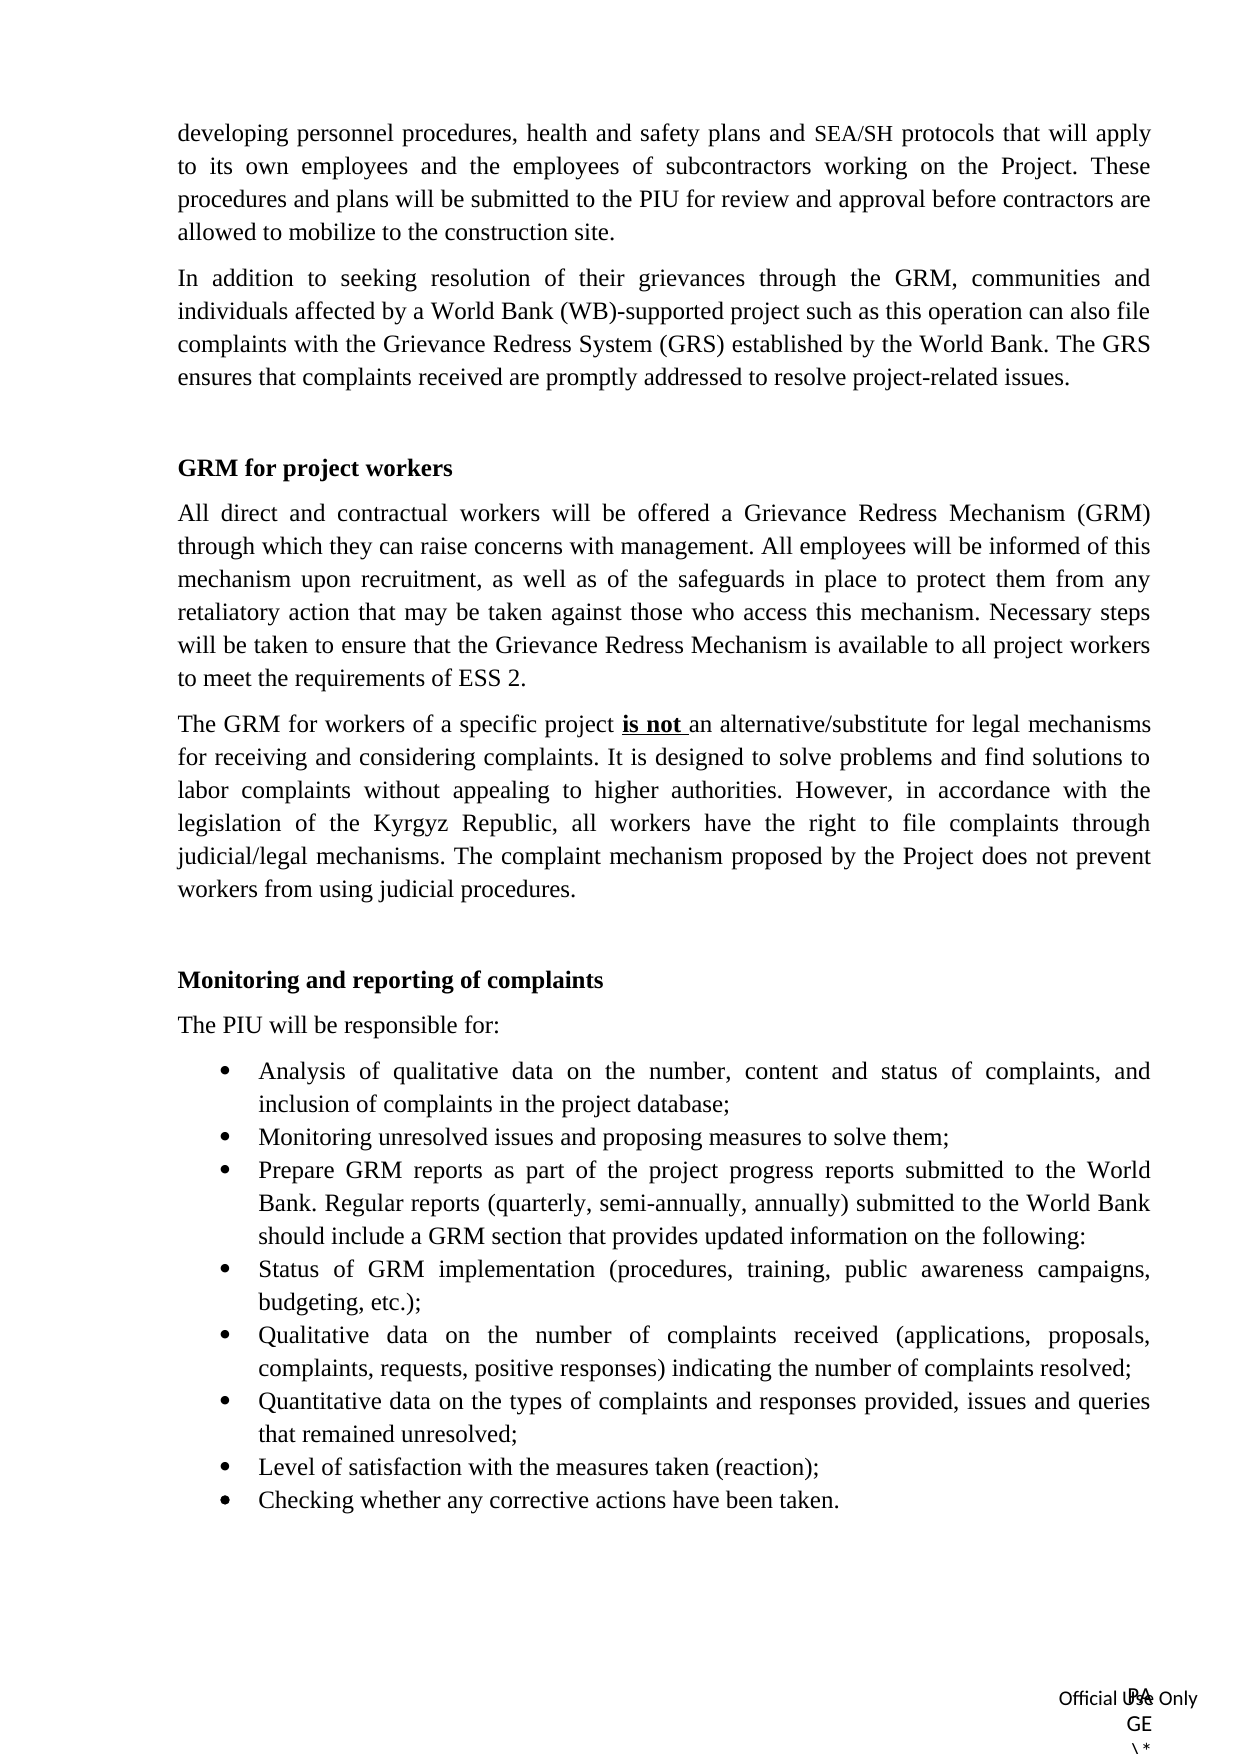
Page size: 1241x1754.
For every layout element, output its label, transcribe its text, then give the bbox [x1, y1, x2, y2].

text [177, 118, 1152, 246]
list Monitoring unresolved issues and proposing measures to solve them; [221, 1122, 1152, 1151]
text Monitoring and reporting of complaints [177, 965, 1152, 994]
list Prepare GRM reports as part of the project progress reports submitted to the World Bank. Regular reports (quarterly, semi-annually, annually) submitted to the World Bank should include a GRM section that provides updated information on the following: [221, 1155, 1152, 1250]
list Quantitative data on the types of complaints and responses provided, issues and queries that remained unresolved; [221, 1386, 1152, 1448]
text The GRM for workers of a specific project is not an alternative/substitute for legal mechanisms for receiving and considering complaints. It is designed to solve problems and find solutions to labor complaints without appealing to higher authorities. However, in accordance with the legislation of the Kyrgyz Republic, all workers have the right to file complaints through judicial/legal mechanisms. The complaint mechanism proposed by the Project does not prevent workers from using judicial procedures. [177, 709, 1152, 903]
text The PIU will be responsible for: [177, 1011, 1152, 1039]
list Analysis of qualitative data on the number, content and status of complaints, and inclusion of complaints in the project database; [221, 1056, 1152, 1118]
list Checking whether any corrective actions have been taken. [221, 1485, 1152, 1514]
text In addition to seeking resolution of their grievances through the GRM, communities and individuals affected by a World Bank (WB)-supported project such as this operation can also file complaints with the Grievance Redress System (GRS) established by the World Bank. The GRS ensures that complaints received are promptly addressed to resolve project-related issues. [177, 263, 1152, 391]
list Qualitative data on the number of complaints received (applications, proposals, complaints, requests, positive responses) indicating the number of complaints resolved; [221, 1320, 1152, 1382]
text All direct and contractual workers will be offered a Grievance Redress Mechanism (GRM) through which they can raise concerns with management. All employees will be informed of this mechanism upon recruitment, as well as of the safeguards in place to protect them from any retaliatory action that may be taken against those who access this mechanism. Necessary steps will be taken to ensure that the Grievance Redress Mechanism is available to all project workers to meet the requirements of ESS 2. [177, 498, 1152, 692]
list Level of satisfaction with the measures taken (reaction); [221, 1452, 1152, 1481]
list Status of GRM implementation (procedures, training, public awareness campaigns, budgeting, etc.); [221, 1254, 1152, 1316]
text GRM for project workers [177, 453, 1152, 482]
